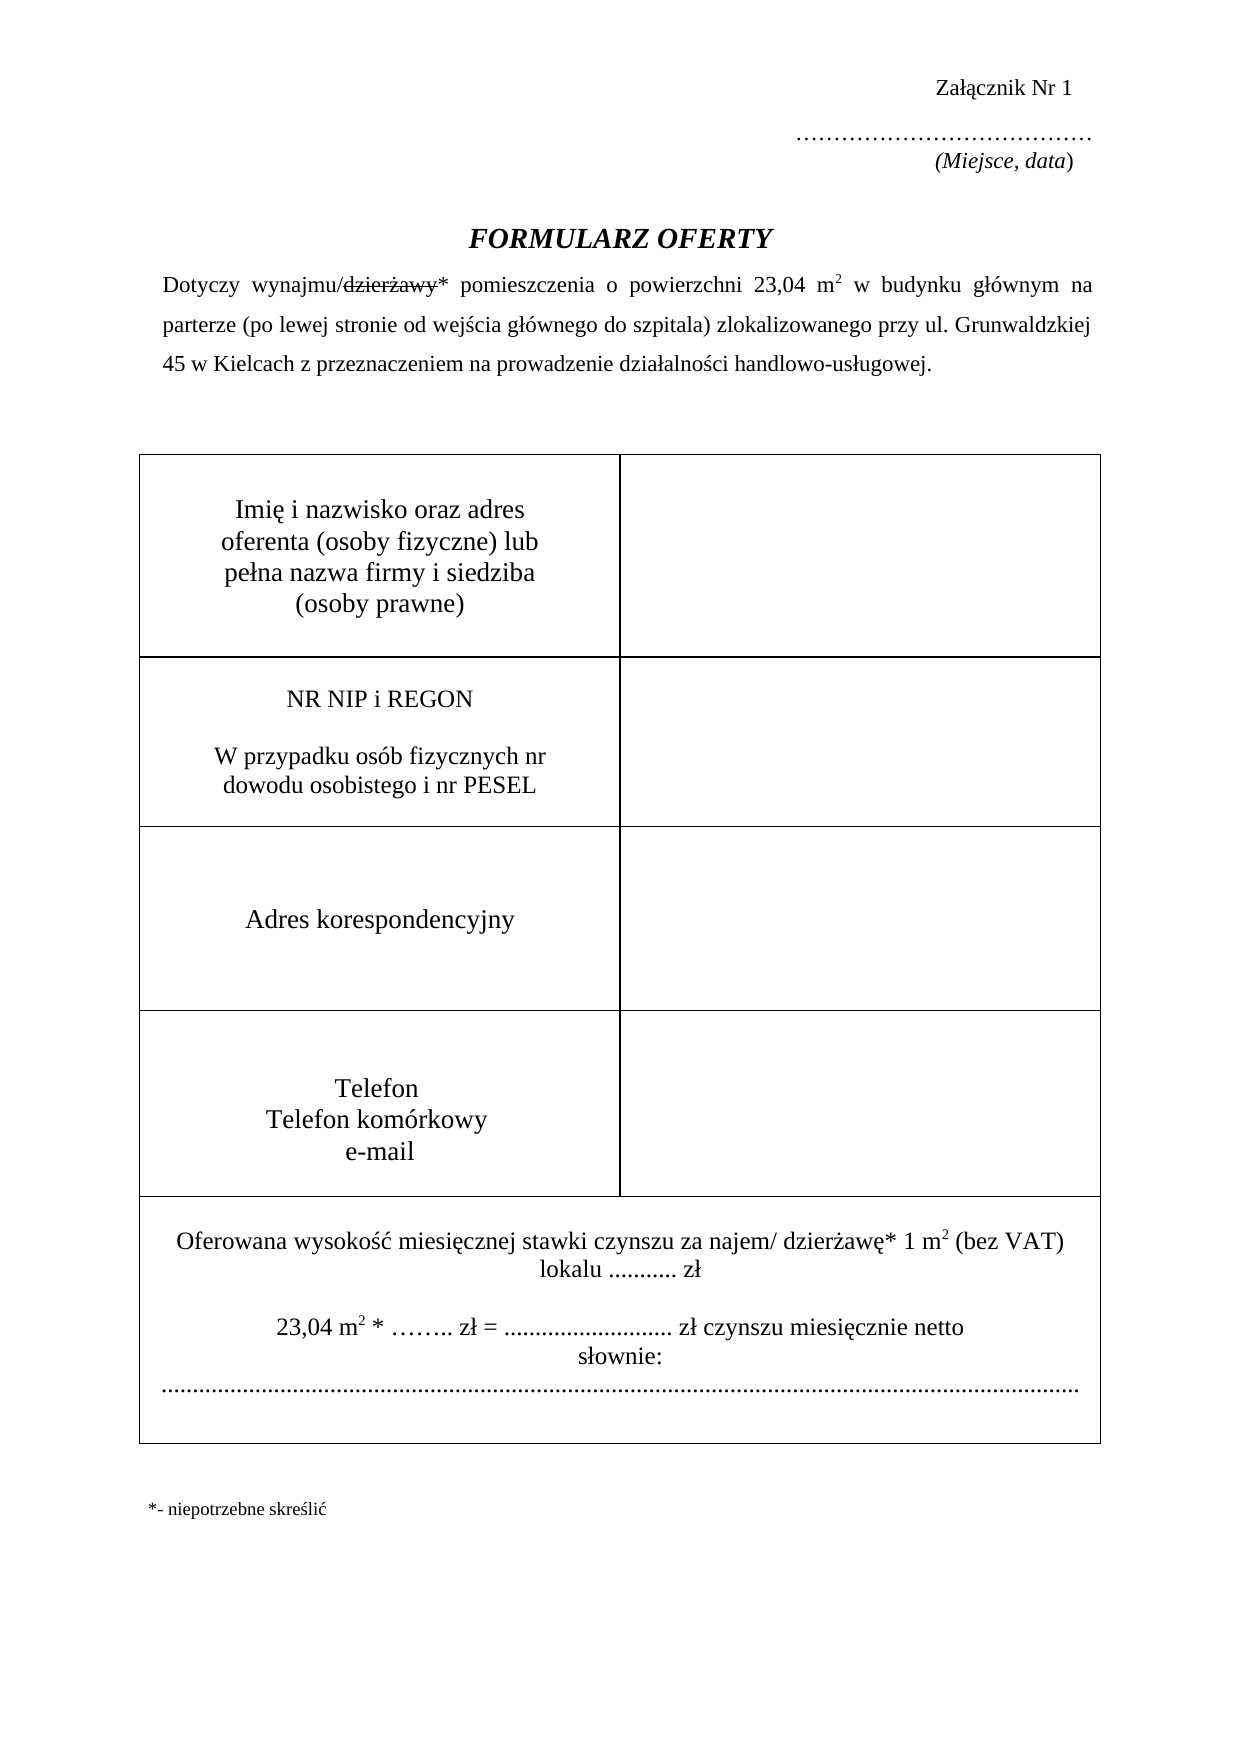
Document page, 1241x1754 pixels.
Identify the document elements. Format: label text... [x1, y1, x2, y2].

text Załącznik Nr 1 [856, 74, 1093, 100]
table_cell [621, 1011, 1100, 1196]
text (Miejsce, data) [842, 147, 1093, 174]
text ………………………………… [148, 119, 1093, 145]
table_cell [621, 827, 1100, 1010]
table_cell Oferowana wysokość miesięcznej stawki czynszu za najem/ dzierżawę* 1 m2 (bez VAT) lokalu ........... zł 23,04 m2 * …….. zł = ........................... zł czynszu miesięcznie netto słownie: ................................................................................................................................................... [140, 1197, 1100, 1443]
text *- niepotrzebne skreślić [148, 1498, 1093, 1520]
table_cell Telefon Telefon komórkowy e-mail [140, 1011, 619, 1196]
table_cell NR NIP i REGON W przypadku osób fizycznych nr dowodu osobistego i nr PESEL [140, 658, 619, 826]
table_header [621, 455, 1100, 656]
text Dotyczy wynajmu/dzierżawy* pomieszczenia o powierzchni 23,04 m2 w budynku głównym na parterze (po lewej stronie od wejścia głównego do szpitala) zlokalizowanego przy ul. Grunwaldzkiej 45 w Kielcach z przeznaczeniem na prowadzenie działalności handlowo-usługowej. [162, 271, 1093, 377]
table_header Imię i nazwisko oraz adres oferenta (osoby fizyczne) lub pełna nazwa firmy i siedziba (osoby prawne) [140, 455, 619, 656]
table_cell [621, 658, 1100, 826]
text FORMULARZ OFERTY [148, 221, 1093, 254]
table_cell Adres korespondencyjny [140, 827, 619, 1010]
